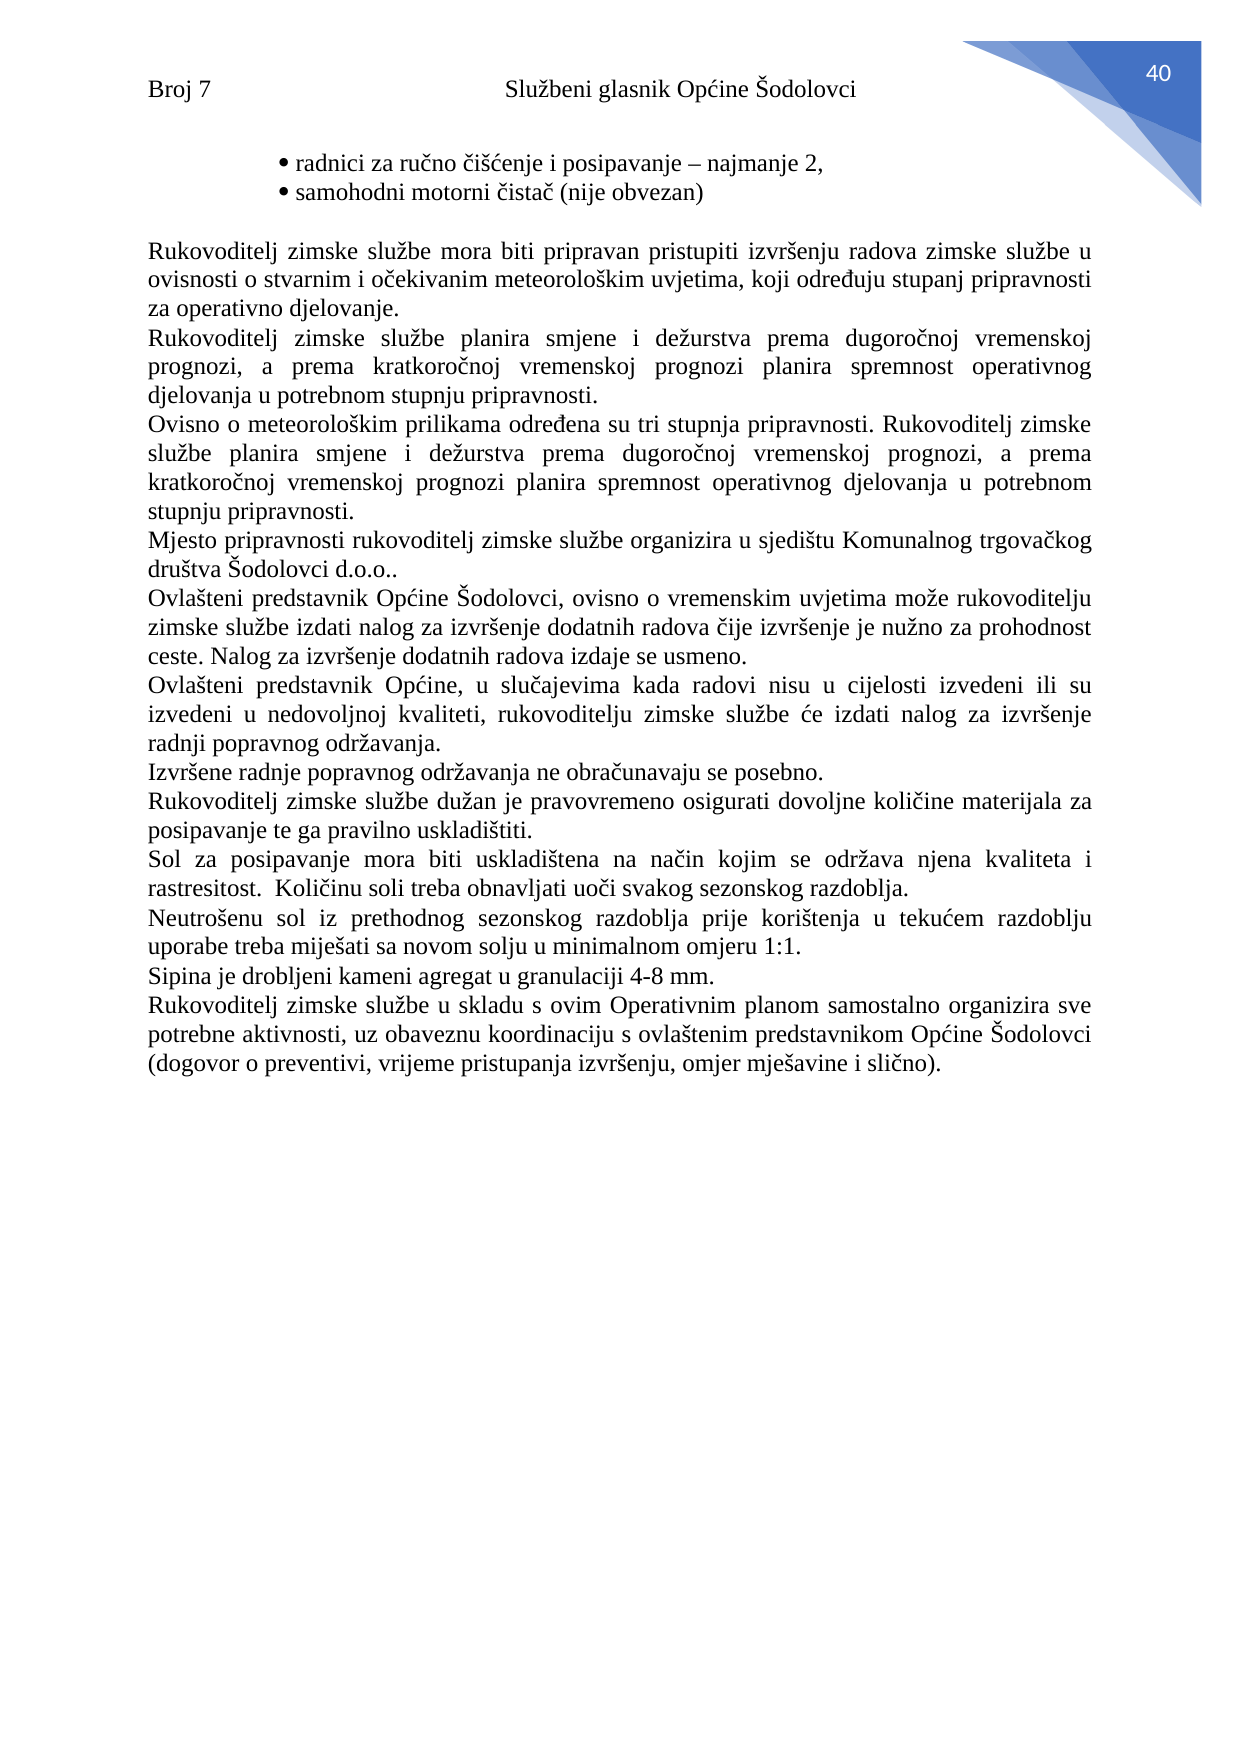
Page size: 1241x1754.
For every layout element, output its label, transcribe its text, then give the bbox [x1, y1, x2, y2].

list samohodni motorni čistač (nije obvezan) [279, 177, 1093, 206]
text Mjesto pripravnosti rukovoditelj zimske službe organizira u sjedištu Komunalnog trgovačkog društva Šodolovci d.o.o.. [148, 525, 1093, 583]
text Rukovoditelj zimske službe mora biti pripravan pristupiti izvršenju radova zimske službe u ovisnosti o stvarnim i očekivanim meteorološkim uvjetima, koji određuju stupanj pripravnosti za operativno djelovanje. [148, 236, 1093, 322]
text Ovlašteni predstavnik Općine, u slučajevima kada radovi nisu u cijelosti izvedeni ili su izvedeni u nedovoljnoj kvaliteti, rukovoditelju zimske službe će izdati nalog za izvršenje radnji popravnog održavanja. [148, 670, 1093, 756]
picture [962, 41, 1202, 207]
text Neutrošenu sol iz prethodnog sezonskog razdoblja prije korištenja u tekućem razdoblju uporabe treba miješati sa novom solju u minimalnom omjeru 1:1. [148, 903, 1093, 960]
text Rukovoditelj zimske službe u skladu s ovim Operativnim planom samostalno organizira sve potrebne aktivnosti, uz obaveznu koordinaciju s ovlaštenim predstavnikom Općine Šodolovci (dogovor o preventivi, vrijeme pristupanja izvršenju, omjer mješavine i slično). [148, 990, 1093, 1076]
text Rukovoditelj zimske službe planira smjene i dežurstva prema dugoročnoj vremenskoj prognozi, a prema kratkoročnoj vremenskoj prognozi planira spremnost operativnog djelovanja u potrebnom stupnju pripravnosti. [148, 323, 1093, 409]
text Sipina je drobljeni kameni agregat u granulaciji 4-. [148, 961, 1093, 989]
text Sol za posipavanje mora biti uskladištena na način kojim se održava njena kvaliteta i rastresitost. Količinu soli treba obnavljati uoči svakog sezonskog razdoblja. [148, 844, 1093, 902]
text Ovlašteni predstavnik Općine Šodolovci, ovisno o vremenskim uvjetima može rukovoditelju zimske službe izdati nalog za izvršenje dodatnih radova čije izvršenje je nužno za prohodnost ceste. Nalog za izvršenje dodatnih radova izdaje se usmeno. [148, 583, 1093, 669]
text Ovisno o meteorološkim prilikama određena su tri stupnja pripravnosti. Rukovoditelj zimske službe planira smjene i dežurstva prema dugoročnoj vremenskoj prognozi, a prema kratkoročnoj vremenskoj prognozi planira spremnost operativnog djelovanja u potrebnom stupnju pripravnosti. [148, 409, 1093, 524]
text Izvršene radnje popravnog održavanja ne obračunavaju se posebno. [148, 757, 1093, 786]
text Rukovoditelj zimske službe dužan je pravovremeno osigurati dovoljne količine materijala za posipavanje te ga pravilno uskladištiti. [148, 786, 1093, 844]
list radnici za ručno čišćenje i posipavanje – najmanje 2, [279, 148, 1093, 176]
